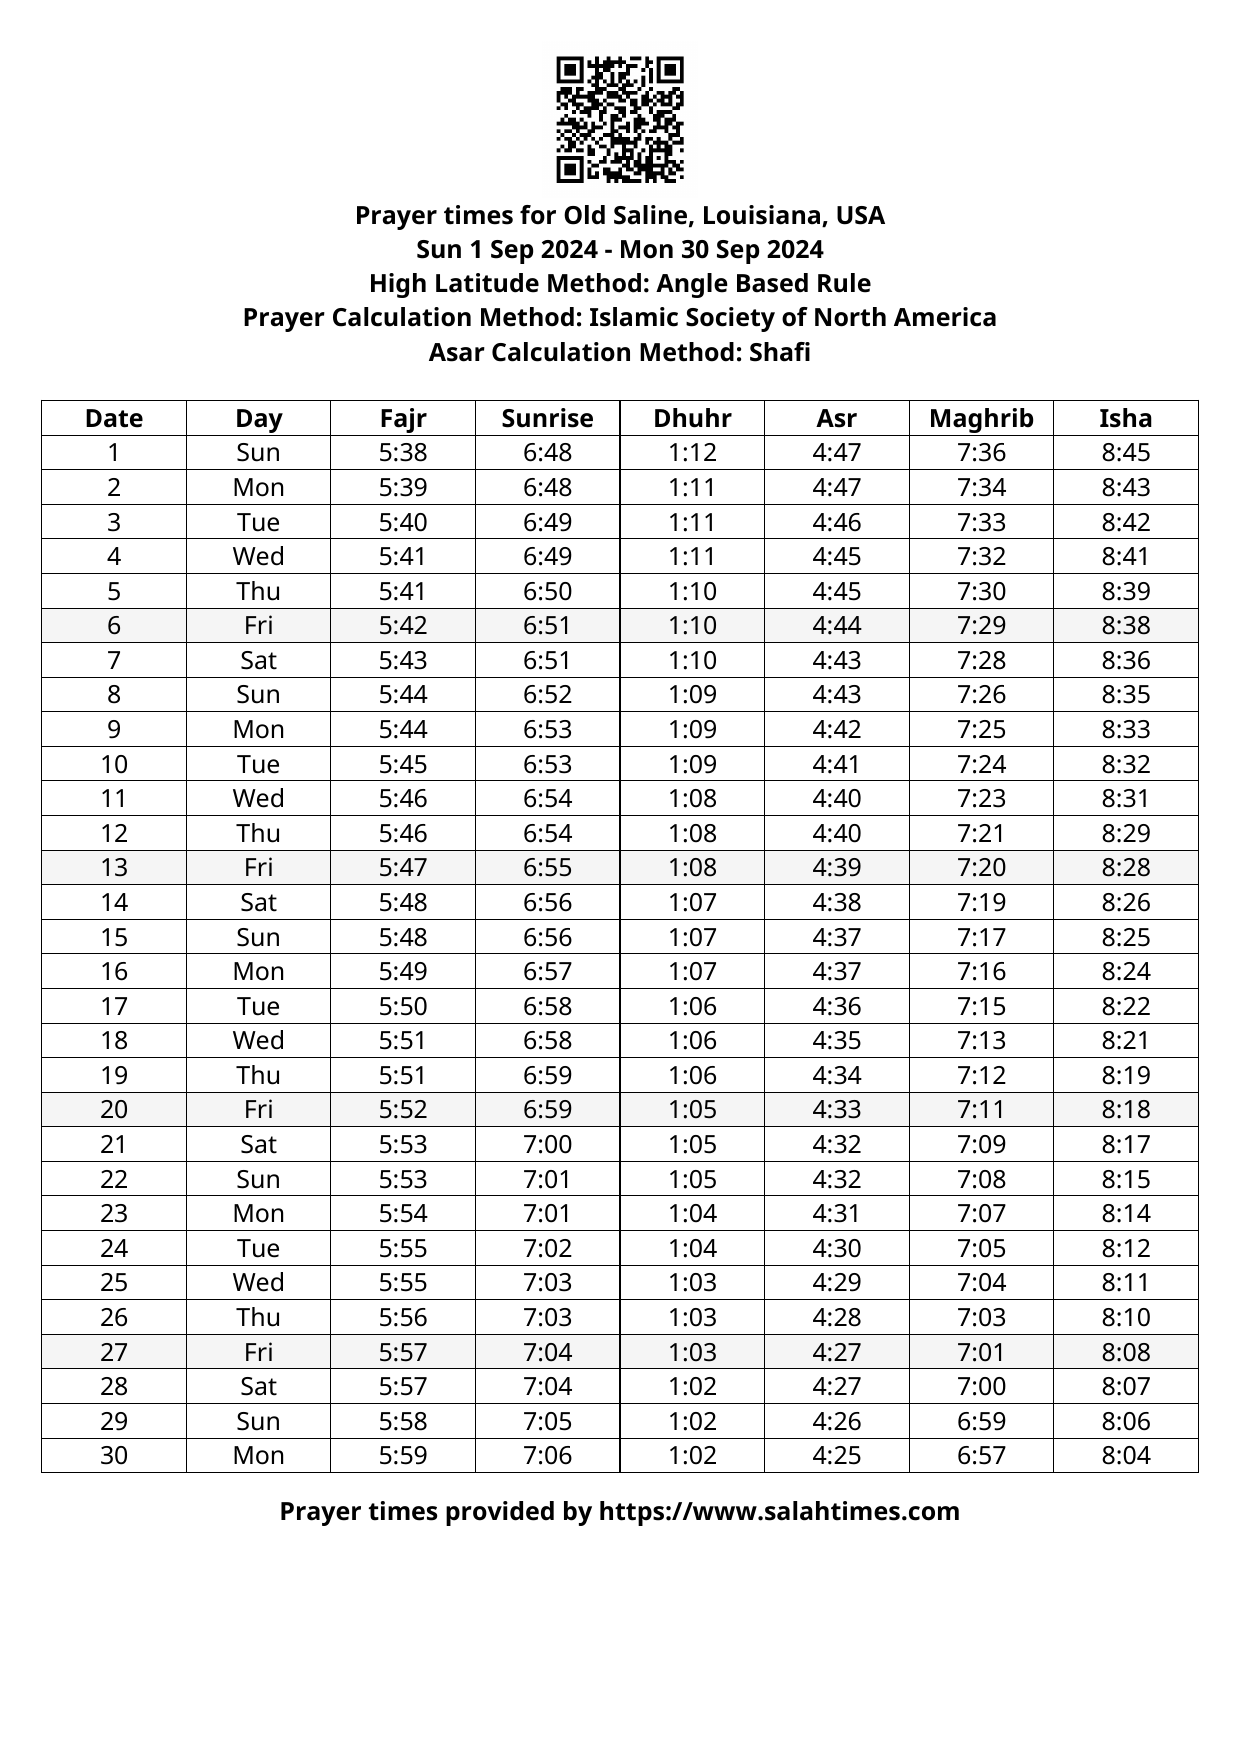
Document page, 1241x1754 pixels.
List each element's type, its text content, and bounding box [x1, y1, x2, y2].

table_cell 5:53 [331, 1162, 475, 1195]
table_cell 8:18 [1054, 1093, 1198, 1126]
table_cell 1:08 [621, 816, 764, 849]
table_cell 5:55 [331, 1266, 475, 1299]
table_cell 7:11 [910, 1093, 1053, 1126]
table_cell 4:37 [765, 920, 909, 953]
text High Latitude Method: Angle Based Rule [42, 266, 1198, 300]
table_cell 24 [42, 1231, 186, 1264]
table_cell 7:08 [910, 1162, 1053, 1195]
table_cell 5:45 [331, 747, 475, 780]
table_cell Mon [187, 1439, 330, 1472]
table_cell 8:42 [1054, 505, 1198, 538]
table_cell 11 [42, 781, 186, 815]
table_cell Thu [187, 1058, 330, 1092]
table_cell 8:12 [1054, 1231, 1198, 1264]
table_cell 4:40 [765, 816, 909, 849]
table_cell 8:19 [1054, 1058, 1198, 1092]
table_cell 5:41 [331, 574, 475, 607]
table_cell 4:47 [765, 436, 909, 469]
table_cell 7:20 [910, 851, 1053, 884]
table_cell 8:08 [1054, 1335, 1198, 1368]
table_cell 2 [42, 470, 186, 504]
table_cell 7:04 [910, 1266, 1053, 1299]
table_cell 8:31 [1054, 781, 1198, 815]
table_cell 6:48 [476, 436, 619, 469]
table_cell 6:48 [476, 470, 619, 504]
table_cell 5:50 [331, 989, 475, 1022]
table_cell Sat [187, 885, 330, 919]
table_cell 1:09 [621, 712, 764, 746]
table_cell 1:06 [621, 1024, 764, 1057]
table_cell 4:32 [765, 1127, 909, 1161]
table_cell 26 [42, 1300, 186, 1334]
table_cell 22 [42, 1162, 186, 1195]
table_cell Tue [187, 989, 330, 1022]
table_cell 5 [42, 574, 186, 607]
table_cell 5:58 [331, 1404, 475, 1437]
table_cell 5:47 [331, 851, 475, 884]
table_cell Fri [187, 1335, 330, 1368]
table_cell 4:27 [765, 1335, 909, 1368]
table_cell 8:32 [1054, 747, 1198, 780]
table_cell 5:39 [331, 470, 475, 504]
table_cell 10 [42, 747, 186, 780]
table_cell 1:07 [621, 885, 764, 919]
table_cell 1:02 [621, 1369, 764, 1403]
table_cell Wed [187, 1024, 330, 1057]
table_cell Wed [187, 1266, 330, 1299]
table_cell 7:04 [476, 1369, 619, 1403]
table_cell 6:51 [476, 643, 619, 677]
table_cell 8:15 [1054, 1162, 1198, 1195]
table_cell 7:21 [910, 816, 1053, 849]
table_cell 7:03 [476, 1300, 619, 1334]
table_cell 8:14 [1054, 1196, 1198, 1230]
table_cell 8:45 [1054, 436, 1198, 469]
table_cell 1 [42, 436, 186, 469]
table_cell 4:40 [765, 781, 909, 815]
table_cell 1:08 [621, 781, 764, 815]
table_cell Wed [187, 781, 330, 815]
table_cell 5:40 [331, 505, 475, 538]
table_cell 7:16 [910, 954, 1053, 988]
table_cell 1:11 [621, 539, 764, 573]
table_cell 8:06 [1054, 1404, 1198, 1437]
table_cell 5:48 [331, 885, 475, 919]
table_cell 4:31 [765, 1196, 909, 1230]
table_cell 1:06 [621, 1058, 764, 1092]
table_cell 14 [42, 885, 186, 919]
table_cell 4:36 [765, 989, 909, 1022]
table_cell 4 [42, 539, 186, 573]
table_cell 7:29 [910, 609, 1053, 642]
table_cell 1:11 [621, 470, 764, 504]
table_cell 6:58 [476, 1024, 619, 1057]
table_cell 7:15 [910, 989, 1053, 1022]
table_cell 6:56 [476, 920, 619, 953]
table_cell 6:52 [476, 678, 619, 711]
table_cell 8:36 [1054, 643, 1198, 677]
table_cell Fri [187, 1093, 330, 1126]
table_cell 15 [42, 920, 186, 953]
table_cell 7:01 [476, 1162, 619, 1195]
table_cell 7:00 [910, 1369, 1053, 1403]
table_cell 4:30 [765, 1231, 909, 1264]
table_cell 13 [42, 851, 186, 884]
table_cell 30 [42, 1439, 186, 1472]
table_cell 8:21 [1054, 1024, 1198, 1057]
table_cell 4:43 [765, 678, 909, 711]
table_cell 8:28 [1054, 851, 1198, 884]
table_cell 5:46 [331, 781, 475, 815]
table_cell 16 [42, 954, 186, 988]
table_cell 7:24 [910, 747, 1053, 780]
table_cell 4:47 [765, 470, 909, 504]
table_cell 1:12 [621, 436, 764, 469]
table_cell 5:52 [331, 1093, 475, 1126]
table_cell 7:25 [910, 712, 1053, 746]
table_cell 4:29 [765, 1266, 909, 1299]
table_cell 7 [42, 643, 186, 677]
table_cell 5:42 [331, 609, 475, 642]
table_cell 6:54 [476, 781, 619, 815]
table_cell 6:59 [910, 1404, 1053, 1437]
table_cell 1:10 [621, 574, 764, 607]
table_cell 6:57 [476, 954, 619, 988]
table_cell 8:24 [1054, 954, 1198, 988]
table_cell Mon [187, 954, 330, 988]
table_cell 4:45 [765, 539, 909, 573]
table_cell 8:38 [1054, 609, 1198, 642]
table_header Day [187, 401, 330, 434]
table_cell Sat [187, 1127, 330, 1161]
table_cell 7:09 [910, 1127, 1053, 1161]
table_cell 29 [42, 1404, 186, 1437]
table_cell 6:53 [476, 747, 619, 780]
table_cell 6:49 [476, 505, 619, 538]
text Sun 1 Sep 2024 - Mon 30 Sep 2024 [42, 232, 1198, 266]
table_header Sunrise [476, 401, 619, 434]
table_cell 8:25 [1054, 920, 1198, 953]
table_cell 27 [42, 1335, 186, 1368]
table_cell 1:11 [621, 505, 764, 538]
table_cell 1:05 [621, 1093, 764, 1126]
table_cell Fri [187, 609, 330, 642]
table_cell 7:07 [910, 1196, 1053, 1230]
table_cell 7:05 [476, 1404, 619, 1437]
table_cell Sun [187, 678, 330, 711]
table_cell 7:03 [910, 1300, 1053, 1334]
table_cell Tue [187, 1231, 330, 1264]
table_cell Mon [187, 1196, 330, 1230]
table_cell 5:51 [331, 1024, 475, 1057]
text Prayer Calculation Method: Islamic Society of North America [42, 300, 1198, 334]
table_header Asr [765, 401, 909, 434]
table_cell 5:46 [331, 816, 475, 849]
table_cell 4:37 [765, 954, 909, 988]
table_cell 6:50 [476, 574, 619, 607]
text Asar Calculation Method: Shafi [42, 334, 1198, 368]
table_cell Wed [187, 539, 330, 573]
table_cell 19 [42, 1058, 186, 1092]
table_cell 7:26 [910, 678, 1053, 711]
table_cell 1:09 [621, 678, 764, 711]
table_cell 1:02 [621, 1404, 764, 1437]
table_cell 1:09 [621, 747, 764, 780]
table_cell 1:07 [621, 920, 764, 953]
table_cell Fri [187, 851, 330, 884]
table_cell Thu [187, 574, 330, 607]
table_cell 4:26 [765, 1404, 909, 1437]
table_cell 6:51 [476, 609, 619, 642]
table_header Maghrib [910, 401, 1053, 434]
table_cell 7:01 [910, 1335, 1053, 1368]
table_cell 5:56 [331, 1300, 475, 1334]
table_header Date [42, 401, 186, 434]
table_cell 1:03 [621, 1266, 764, 1299]
table_cell 4:32 [765, 1162, 909, 1195]
table_cell 7:04 [476, 1335, 619, 1368]
table_cell 8:11 [1054, 1266, 1198, 1299]
table_cell 1:08 [621, 851, 764, 884]
table_cell 1:06 [621, 989, 764, 1022]
table_cell 4:27 [765, 1369, 909, 1403]
table_cell 12 [42, 816, 186, 849]
table_cell 7:01 [476, 1196, 619, 1230]
table_cell 6:55 [476, 851, 619, 884]
table_cell 5:41 [331, 539, 475, 573]
table_cell 4:34 [765, 1058, 909, 1092]
table_cell 8:26 [1054, 885, 1198, 919]
table_cell 8:35 [1054, 678, 1198, 711]
table_cell 7:32 [910, 539, 1053, 573]
table_cell 7:17 [910, 920, 1053, 953]
table_cell 5:51 [331, 1058, 475, 1092]
table_cell Thu [187, 816, 330, 849]
table_cell 1:07 [621, 954, 764, 988]
table_header Fajr [331, 401, 475, 434]
table_cell 28 [42, 1369, 186, 1403]
table_cell 7:33 [910, 505, 1053, 538]
table_cell 6:54 [476, 816, 619, 849]
table_cell 7:12 [910, 1058, 1053, 1092]
table_cell 6:58 [476, 989, 619, 1022]
table_cell 7:36 [910, 436, 1053, 469]
table_cell 17 [42, 989, 186, 1022]
table_cell Thu [187, 1300, 330, 1334]
table_cell 4:46 [765, 505, 909, 538]
table_cell 21 [42, 1127, 186, 1161]
table_cell 1:10 [621, 609, 764, 642]
table_cell 4:43 [765, 643, 909, 677]
table_cell 4:25 [765, 1439, 909, 1472]
table_cell 4:41 [765, 747, 909, 780]
table_cell 8:43 [1054, 470, 1198, 504]
table_cell 5:43 [331, 643, 475, 677]
table_cell 7:23 [910, 781, 1053, 815]
table_cell 4:44 [765, 609, 909, 642]
table_cell 4:35 [765, 1024, 909, 1057]
table_cell 18 [42, 1024, 186, 1057]
table_cell Sun [187, 920, 330, 953]
table_cell 8:39 [1054, 574, 1198, 607]
table_cell Mon [187, 470, 330, 504]
table_header Isha [1054, 401, 1198, 434]
table_cell 7:30 [910, 574, 1053, 607]
table_cell Mon [187, 712, 330, 746]
table_cell 5:57 [331, 1369, 475, 1403]
table_cell 1:04 [621, 1196, 764, 1230]
table_cell Sat [187, 1369, 330, 1403]
table_cell 8 [42, 678, 186, 711]
table_cell 5:49 [331, 954, 475, 988]
table_cell 1:05 [621, 1162, 764, 1195]
table_cell Tue [187, 505, 330, 538]
table_cell 1:10 [621, 643, 764, 677]
table_cell 1:03 [621, 1335, 764, 1368]
table_cell 7:03 [476, 1266, 619, 1299]
table_cell 4:45 [765, 574, 909, 607]
table_cell 7:28 [910, 643, 1053, 677]
table_cell 7:34 [910, 470, 1053, 504]
table_cell 5:48 [331, 920, 475, 953]
table_cell 5:38 [331, 436, 475, 469]
table_cell 1:03 [621, 1300, 764, 1334]
table_cell 8:22 [1054, 989, 1198, 1022]
table_cell 8:33 [1054, 712, 1198, 746]
table_cell 5:44 [331, 712, 475, 746]
table_cell 6:57 [910, 1439, 1053, 1472]
table_cell 8:41 [1054, 539, 1198, 573]
table_cell 8:04 [1054, 1439, 1198, 1472]
table_cell 23 [42, 1196, 186, 1230]
table_cell 6:59 [476, 1058, 619, 1092]
table_cell 1:04 [621, 1231, 764, 1264]
table_cell Sat [187, 643, 330, 677]
picture [542, 41, 699, 198]
table_cell 5:54 [331, 1196, 475, 1230]
table_cell 7:13 [910, 1024, 1053, 1057]
table_cell 20 [42, 1093, 186, 1126]
table_cell Sun [187, 1162, 330, 1195]
table_cell 7:06 [476, 1439, 619, 1472]
text Prayer times for Old Saline, Louisiana, USA [42, 198, 1198, 232]
table_cell 7:05 [910, 1231, 1053, 1264]
table_cell 8:07 [1054, 1369, 1198, 1403]
table_cell 8:17 [1054, 1127, 1198, 1161]
table_cell 5:59 [331, 1439, 475, 1472]
table_cell 4:42 [765, 712, 909, 746]
table_cell 6:59 [476, 1093, 619, 1126]
table_cell 8:29 [1054, 816, 1198, 849]
table_cell 5:57 [331, 1335, 475, 1368]
table_cell 4:28 [765, 1300, 909, 1334]
table_cell 6:56 [476, 885, 619, 919]
table_header Dhuhr [621, 401, 764, 434]
table_cell 5:55 [331, 1231, 475, 1264]
table_cell 9 [42, 712, 186, 746]
table_cell 4:33 [765, 1093, 909, 1126]
table_cell 25 [42, 1266, 186, 1299]
table_cell 1:05 [621, 1127, 764, 1161]
table_cell 6:53 [476, 712, 619, 746]
table_cell 3 [42, 505, 186, 538]
table_cell Sun [187, 1404, 330, 1437]
table_cell 6 [42, 609, 186, 642]
table_cell 5:53 [331, 1127, 475, 1161]
table_cell 7:00 [476, 1127, 619, 1161]
table_cell 4:38 [765, 885, 909, 919]
text Prayer times provided by https://www.salahtimes.com [42, 1494, 1198, 1528]
table_cell 1:02 [621, 1439, 764, 1472]
table_cell 8:10 [1054, 1300, 1198, 1334]
table_cell 7:02 [476, 1231, 619, 1264]
table_cell 4:39 [765, 851, 909, 884]
table_cell 5:44 [331, 678, 475, 711]
table_cell Tue [187, 747, 330, 780]
table_cell 6:49 [476, 539, 619, 573]
table_cell 7:19 [910, 885, 1053, 919]
table_cell Sun [187, 436, 330, 469]
